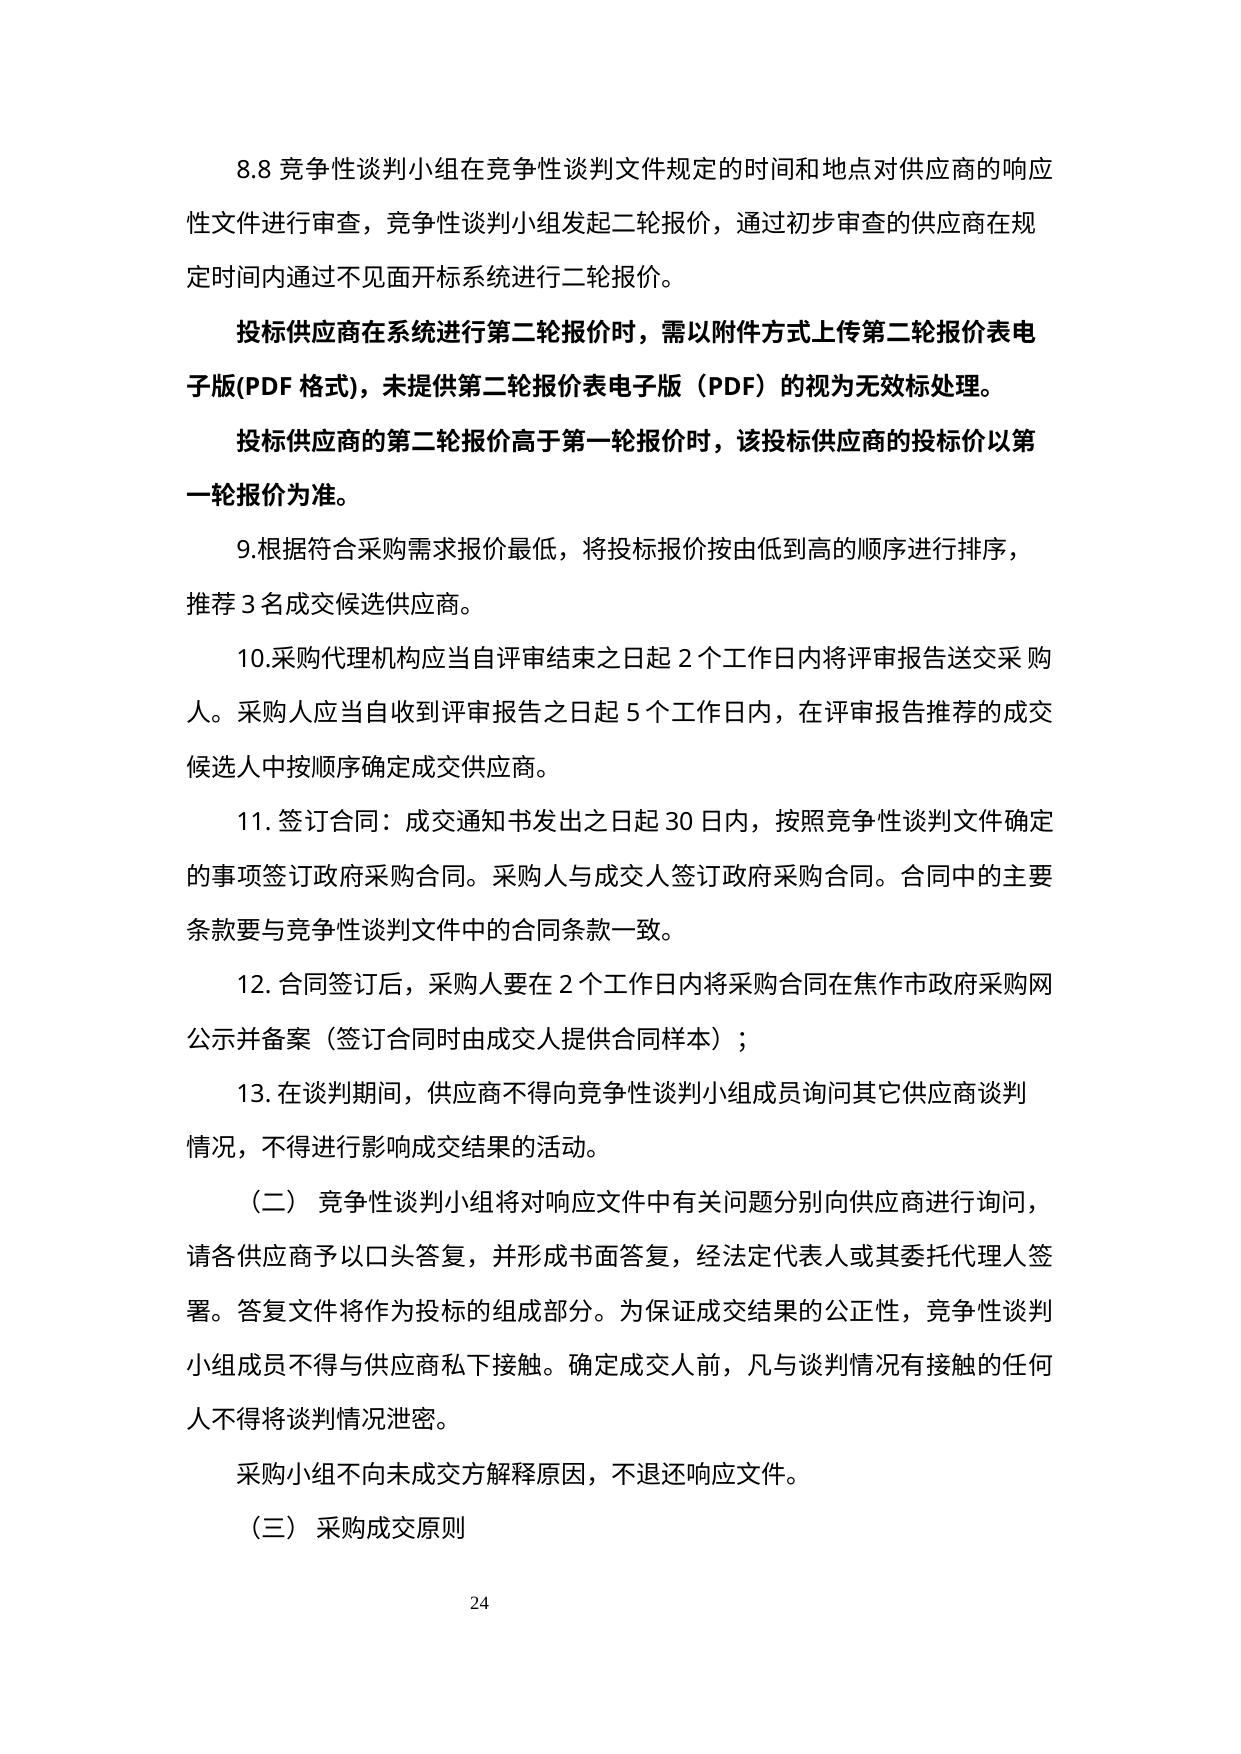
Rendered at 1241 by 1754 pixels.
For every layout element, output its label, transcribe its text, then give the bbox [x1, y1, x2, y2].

text 采购小组不向未成交方解释原因，不退还响应文件。 [186, 1454, 1054, 1490]
text 情况，不得进行影响成交结果的活动。 [186, 1128, 1054, 1164]
text （二） 竞争性谈判小组将对响应文件中有关问题分别向供应商进行询问， 请各供应商予以口头答复，并形成书面答复，经法定代表人或其委托代理人签署。答复文件将作为投标的组成部分。为保证成交结果的公正性，竞争性谈判小组成员不得与供应商私下接触。确定成交人前，凡与谈判情况有接触的任何人不得将谈判情况泄密。 [186, 1182, 1054, 1436]
text 11. 签订合同：成交通知书发出之日起30日内，按照竞争性谈判文件确定 的事项签订政府采购合同。采购人与成交人签订政府采购合同。合同中的主要条款要与竞争性谈判文件中的合同条款一致。 [186, 802, 1054, 947]
text 投标供应商在系统进行第二轮报价时，需以附件方式上传第二轮报价表电 [186, 312, 1054, 348]
text 子版(PDF 格式)，未提供第二轮报价表电子版（PDF）的视为无效标处理。 [186, 367, 1054, 403]
text （三） 采购成交原则 [186, 1508, 1054, 1545]
text 13. 在谈判期间，供应商不得向竞争性谈判小组成员询问其它供应商谈判 [186, 1073, 1054, 1110]
text 8.8 竞争性谈判小组在竞争性谈判文件规定的时间和地点对供应商的响应 性文件进行审查，竞争性谈判小组发起二轮报价，通过初步审查的供应商在规 [186, 149, 1054, 240]
text 9.根据符合采购需求报价最低，将投标报价按由低到高的顺序进行排序， [186, 530, 1054, 566]
text 一轮报价为准。 [186, 475, 1054, 512]
text 定时间内通过不见面开标系统进行二轮报价。 [186, 258, 1054, 294]
text 投标供应商的第二轮报价高于第一轮报价时，该投标供应商的投标价以第 [186, 421, 1054, 457]
text 10.采购代理机构应当自评审结束之日起2个工作日内将评审报告送交采 购人。采购人应当自收到评审报告之日起5个工作日内，在评审报告推荐的成交候选人中按顺序确定成交供应商。 [186, 638, 1054, 783]
text 推荐3名成交候选供应商。 [186, 584, 1054, 620]
text 12. 合同签订后，采购人要在2个工作日内将采购合同在焦作市政府采购网公示并备案（签订合同时由成交人提供合同样本）； [186, 965, 1054, 1055]
